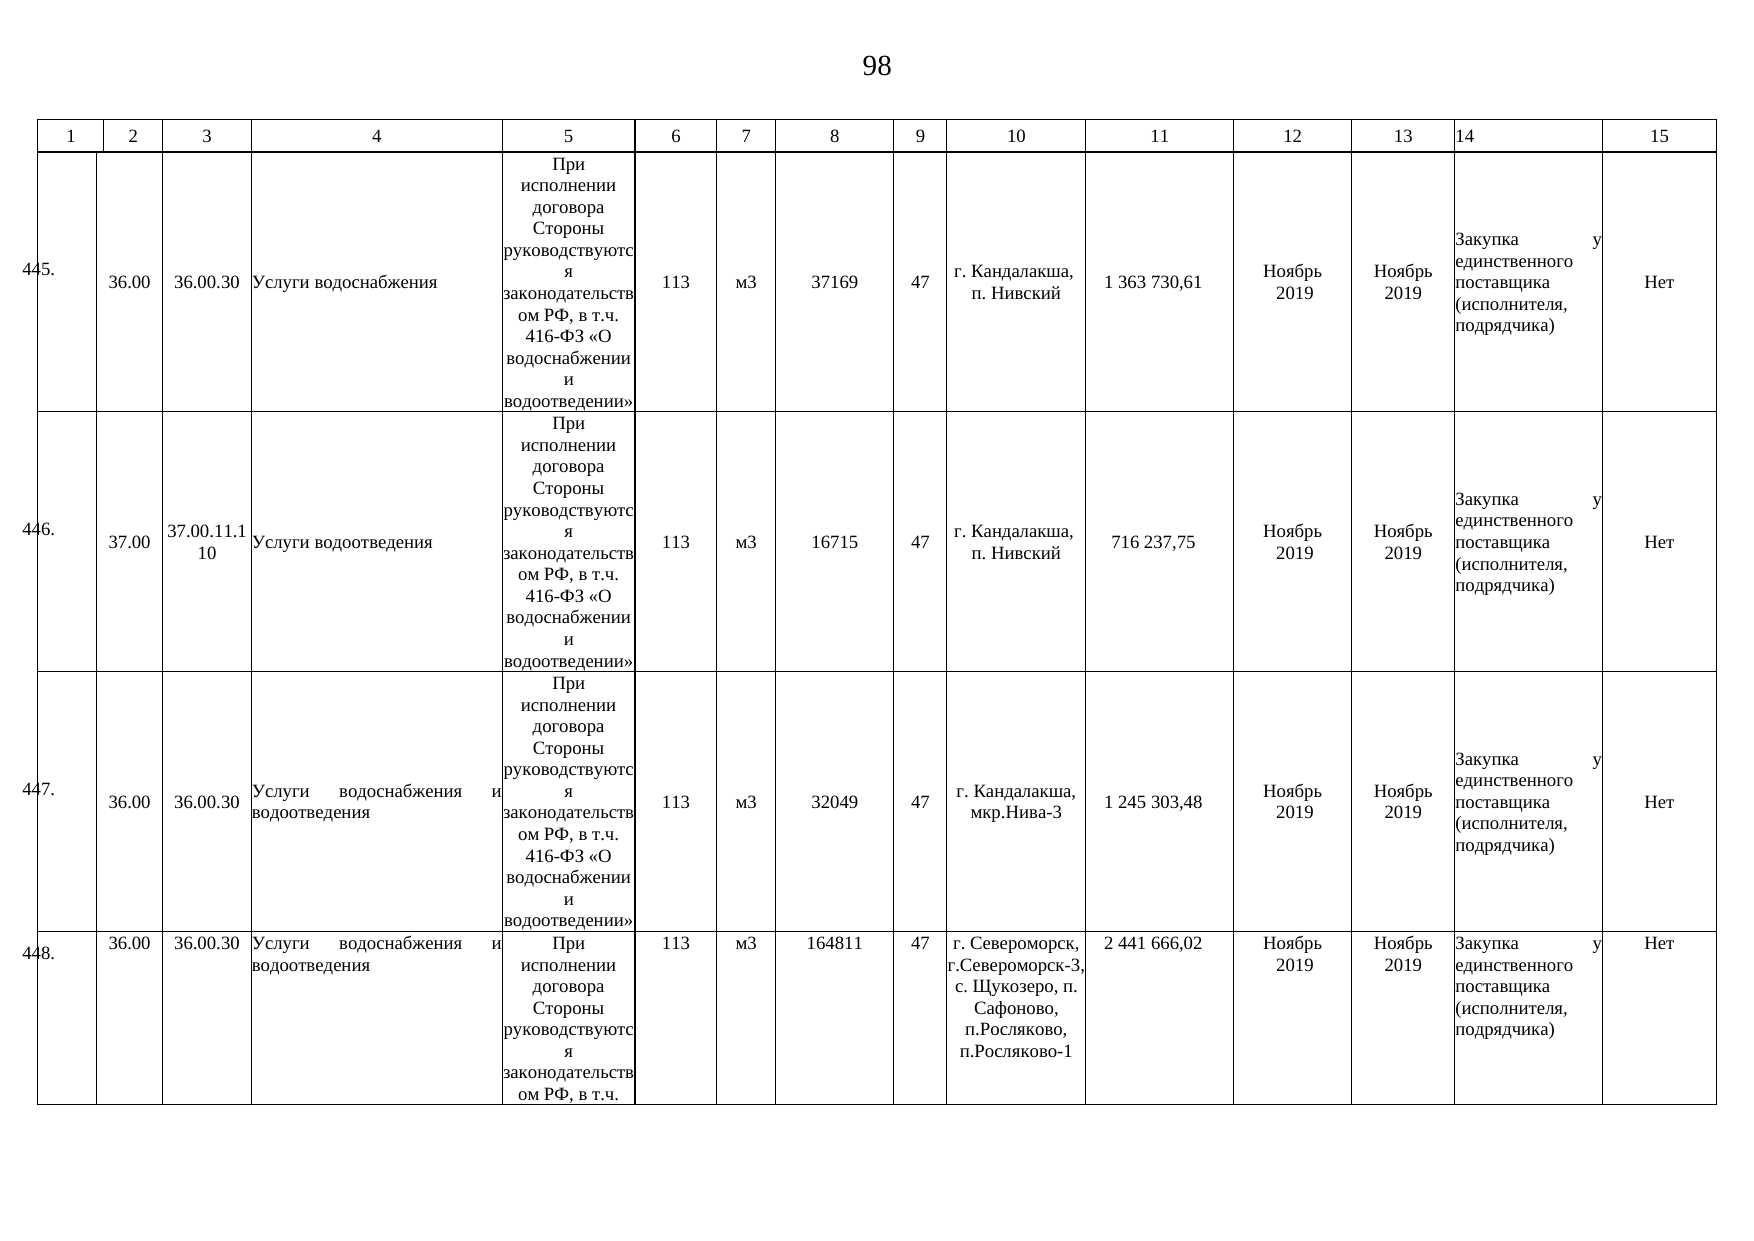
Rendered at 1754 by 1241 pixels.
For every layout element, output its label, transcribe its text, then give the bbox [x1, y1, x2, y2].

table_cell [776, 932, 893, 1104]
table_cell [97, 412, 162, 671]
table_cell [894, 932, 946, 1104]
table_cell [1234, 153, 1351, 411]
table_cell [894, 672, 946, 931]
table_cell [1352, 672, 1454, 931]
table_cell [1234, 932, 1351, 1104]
table_header 8 [776, 120, 893, 151]
table_header 15 [1603, 120, 1716, 151]
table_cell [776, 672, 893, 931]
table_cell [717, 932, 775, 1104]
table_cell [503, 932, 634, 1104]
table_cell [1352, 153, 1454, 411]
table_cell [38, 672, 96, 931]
table_header 3 [163, 120, 251, 151]
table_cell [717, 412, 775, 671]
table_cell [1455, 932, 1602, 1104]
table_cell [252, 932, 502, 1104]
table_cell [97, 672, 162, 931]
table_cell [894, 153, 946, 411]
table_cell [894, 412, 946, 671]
table_header 6 [636, 120, 716, 151]
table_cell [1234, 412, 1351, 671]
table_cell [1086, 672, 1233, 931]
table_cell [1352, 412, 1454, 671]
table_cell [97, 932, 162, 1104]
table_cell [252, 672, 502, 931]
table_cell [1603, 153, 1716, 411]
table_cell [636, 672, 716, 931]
table_header 1 [38, 120, 103, 151]
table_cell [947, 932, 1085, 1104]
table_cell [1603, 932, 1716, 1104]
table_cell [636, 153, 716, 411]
table_header 12 [1234, 120, 1351, 151]
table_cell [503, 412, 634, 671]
table_header 11 [1086, 120, 1233, 151]
table_header 9 [894, 120, 946, 151]
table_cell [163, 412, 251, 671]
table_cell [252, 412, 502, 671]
table_header 14 [1455, 120, 1602, 151]
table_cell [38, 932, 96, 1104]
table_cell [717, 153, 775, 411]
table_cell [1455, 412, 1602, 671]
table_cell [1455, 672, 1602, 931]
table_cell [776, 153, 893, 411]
table_header 10 [947, 120, 1085, 151]
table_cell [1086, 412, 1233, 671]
table_header 2 [104, 120, 162, 151]
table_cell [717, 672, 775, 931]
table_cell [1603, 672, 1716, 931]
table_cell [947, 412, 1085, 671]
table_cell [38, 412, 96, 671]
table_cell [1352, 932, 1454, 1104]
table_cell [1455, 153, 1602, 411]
table_header 5 [503, 120, 634, 151]
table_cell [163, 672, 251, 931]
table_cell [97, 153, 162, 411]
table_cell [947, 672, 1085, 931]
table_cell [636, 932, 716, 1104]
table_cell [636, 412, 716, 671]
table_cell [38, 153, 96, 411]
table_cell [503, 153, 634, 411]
table_header 4 [252, 120, 502, 151]
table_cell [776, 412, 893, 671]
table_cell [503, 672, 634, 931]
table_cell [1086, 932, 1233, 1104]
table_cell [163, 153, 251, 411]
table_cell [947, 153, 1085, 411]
table_header 13 [1352, 120, 1454, 151]
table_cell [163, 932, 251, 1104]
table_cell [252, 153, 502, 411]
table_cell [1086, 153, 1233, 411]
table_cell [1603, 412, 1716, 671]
table_header 7 [717, 120, 775, 151]
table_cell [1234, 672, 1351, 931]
